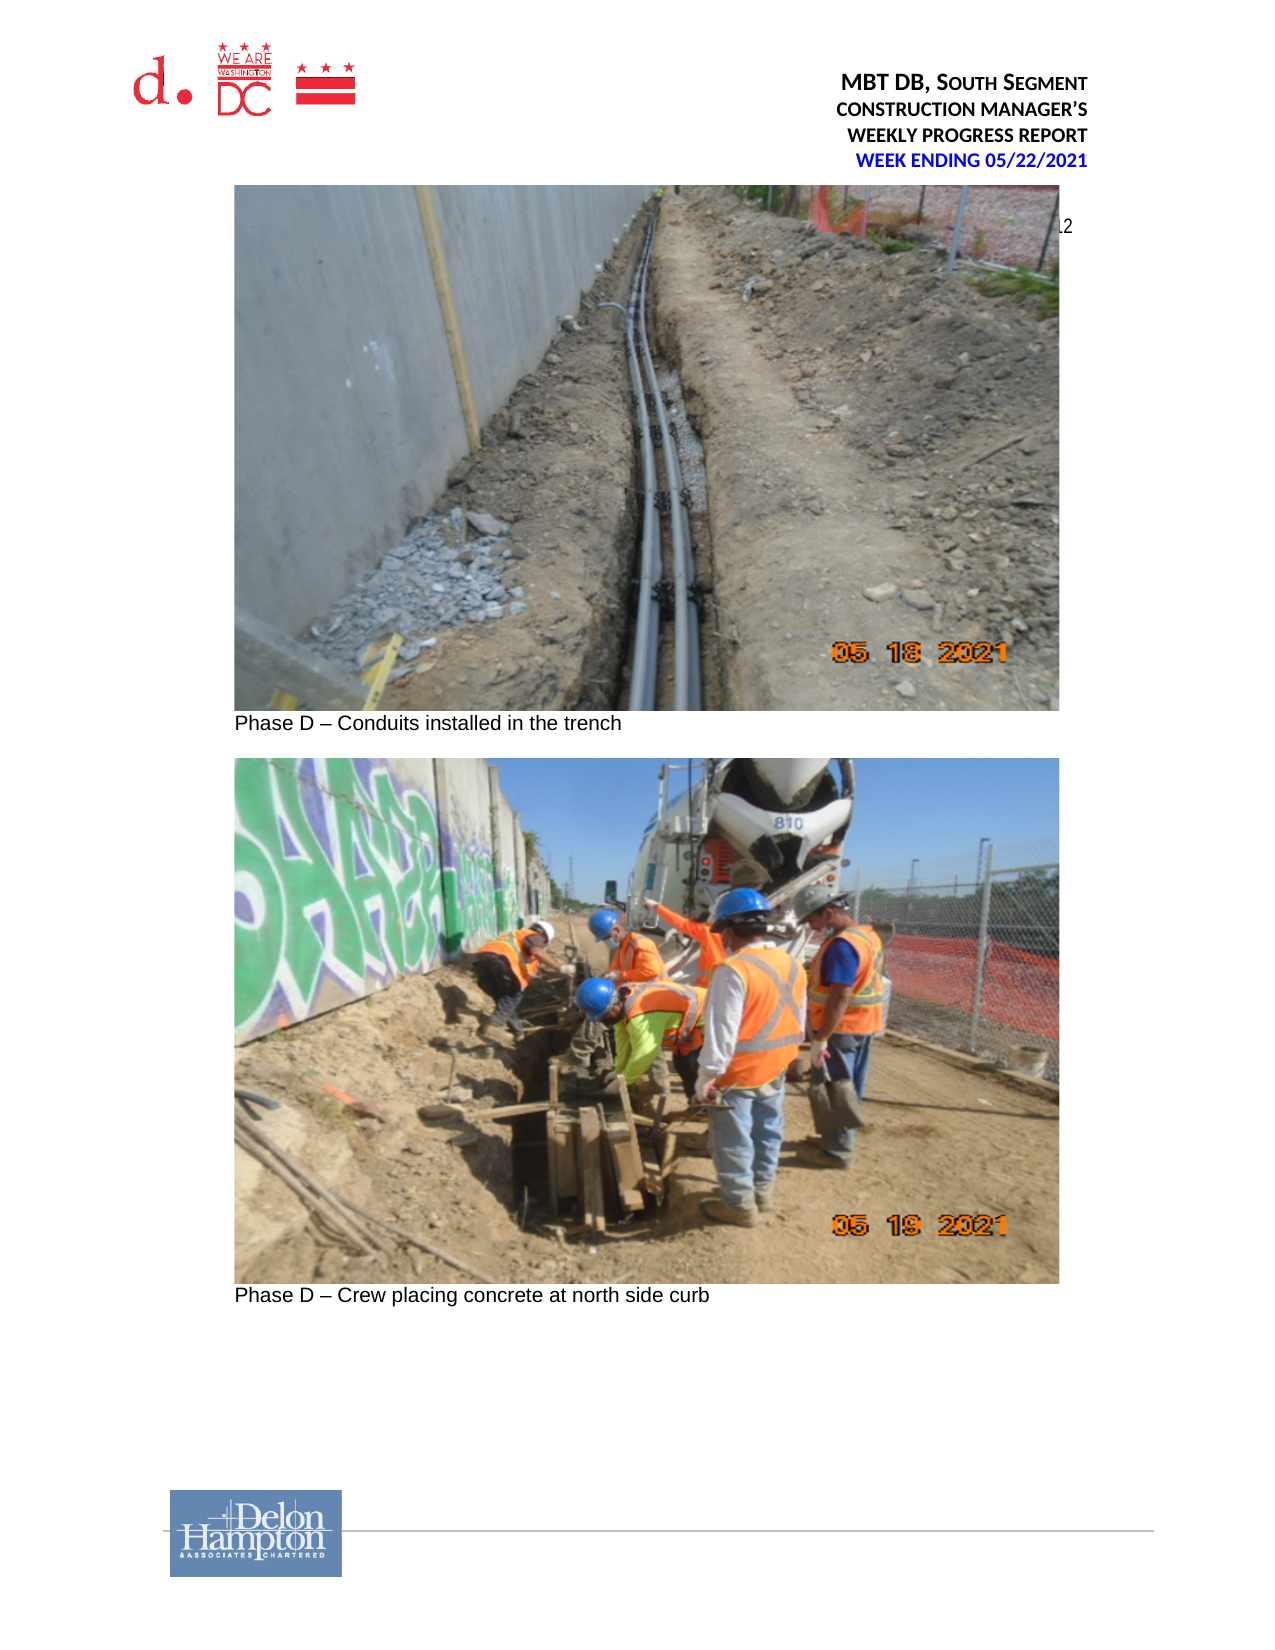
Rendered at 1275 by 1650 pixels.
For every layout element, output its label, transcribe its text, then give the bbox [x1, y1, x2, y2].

picture [97, 36, 391, 135]
picture [234, 185, 1060, 711]
text Phase D – Crew placing concrete at north side curb [234, 1283, 1087, 1307]
picture [234, 758, 1060, 1284]
text Phase D – Conduits installed in the trench [234, 710, 1087, 734]
